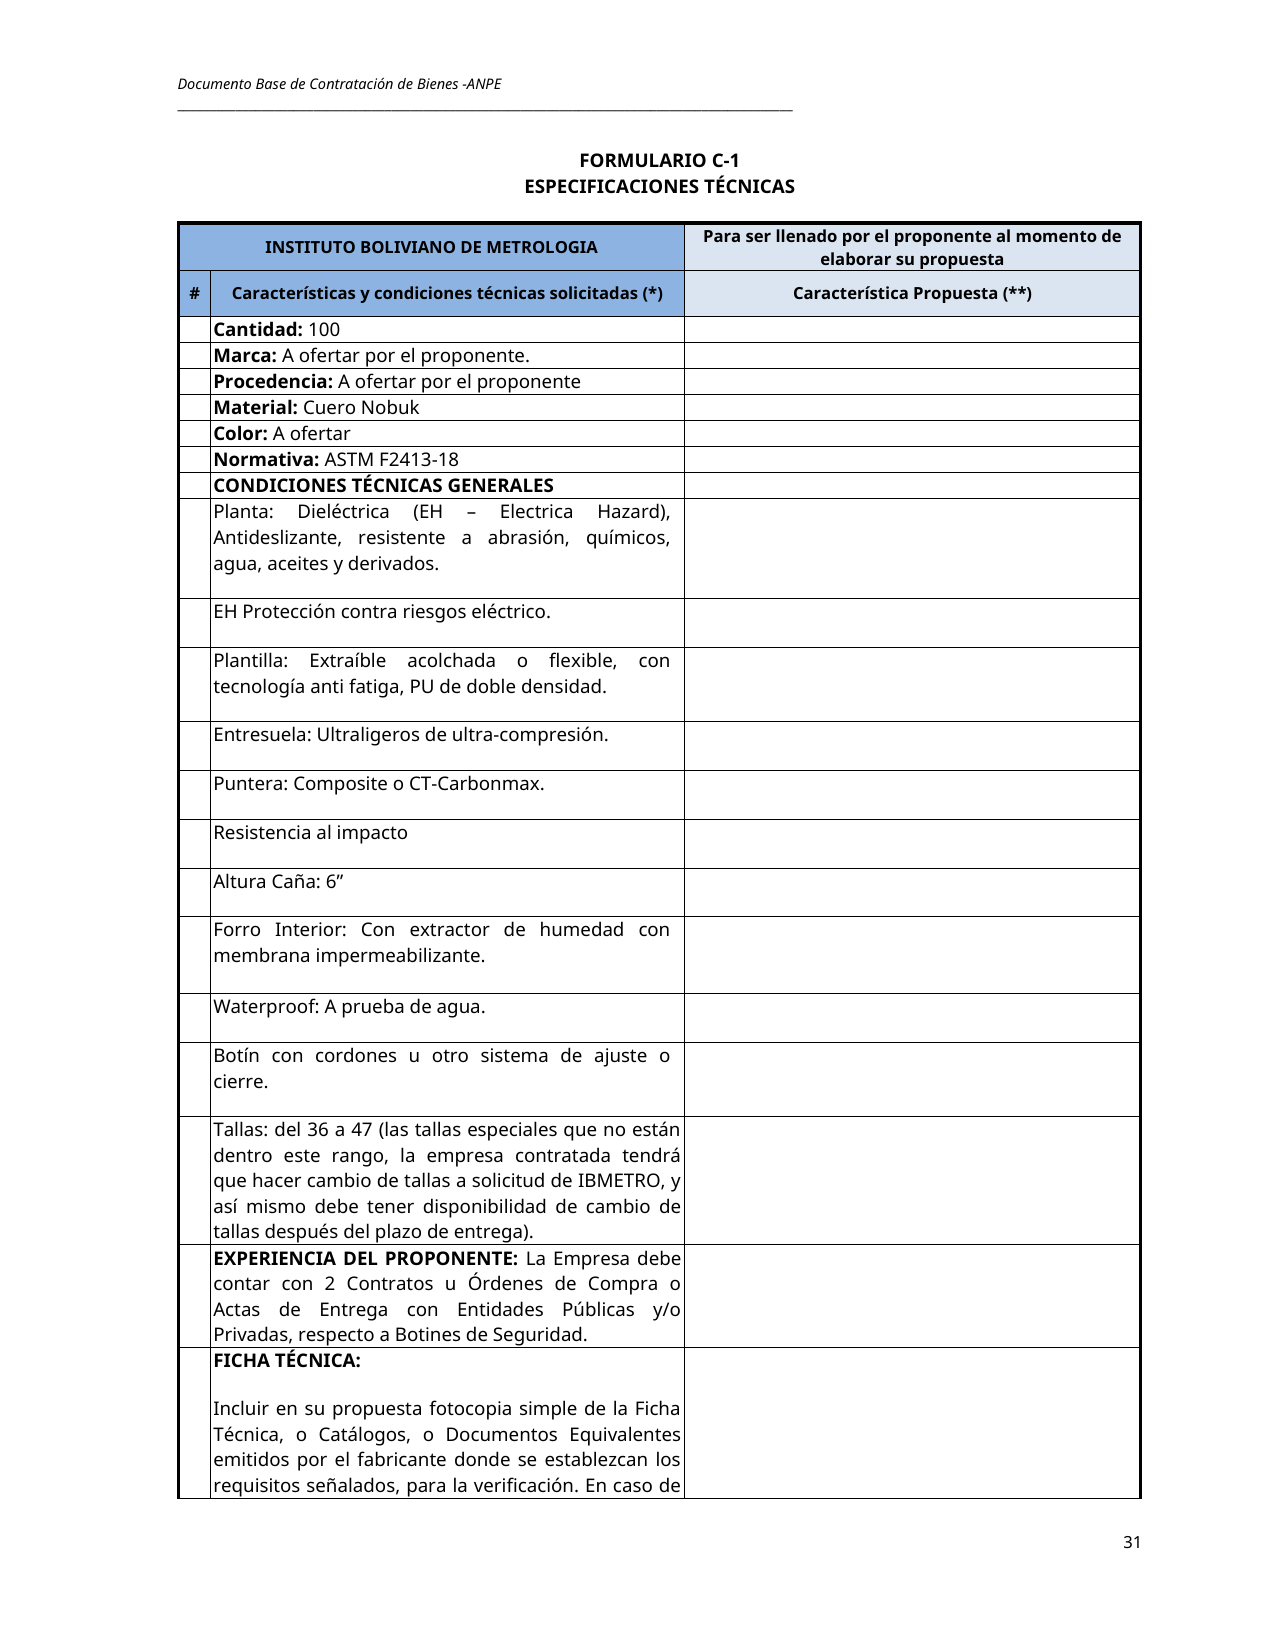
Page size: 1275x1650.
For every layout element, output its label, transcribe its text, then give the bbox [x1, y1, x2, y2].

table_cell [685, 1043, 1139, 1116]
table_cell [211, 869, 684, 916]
text FORMULARIO C-1 [177, 148, 1142, 173]
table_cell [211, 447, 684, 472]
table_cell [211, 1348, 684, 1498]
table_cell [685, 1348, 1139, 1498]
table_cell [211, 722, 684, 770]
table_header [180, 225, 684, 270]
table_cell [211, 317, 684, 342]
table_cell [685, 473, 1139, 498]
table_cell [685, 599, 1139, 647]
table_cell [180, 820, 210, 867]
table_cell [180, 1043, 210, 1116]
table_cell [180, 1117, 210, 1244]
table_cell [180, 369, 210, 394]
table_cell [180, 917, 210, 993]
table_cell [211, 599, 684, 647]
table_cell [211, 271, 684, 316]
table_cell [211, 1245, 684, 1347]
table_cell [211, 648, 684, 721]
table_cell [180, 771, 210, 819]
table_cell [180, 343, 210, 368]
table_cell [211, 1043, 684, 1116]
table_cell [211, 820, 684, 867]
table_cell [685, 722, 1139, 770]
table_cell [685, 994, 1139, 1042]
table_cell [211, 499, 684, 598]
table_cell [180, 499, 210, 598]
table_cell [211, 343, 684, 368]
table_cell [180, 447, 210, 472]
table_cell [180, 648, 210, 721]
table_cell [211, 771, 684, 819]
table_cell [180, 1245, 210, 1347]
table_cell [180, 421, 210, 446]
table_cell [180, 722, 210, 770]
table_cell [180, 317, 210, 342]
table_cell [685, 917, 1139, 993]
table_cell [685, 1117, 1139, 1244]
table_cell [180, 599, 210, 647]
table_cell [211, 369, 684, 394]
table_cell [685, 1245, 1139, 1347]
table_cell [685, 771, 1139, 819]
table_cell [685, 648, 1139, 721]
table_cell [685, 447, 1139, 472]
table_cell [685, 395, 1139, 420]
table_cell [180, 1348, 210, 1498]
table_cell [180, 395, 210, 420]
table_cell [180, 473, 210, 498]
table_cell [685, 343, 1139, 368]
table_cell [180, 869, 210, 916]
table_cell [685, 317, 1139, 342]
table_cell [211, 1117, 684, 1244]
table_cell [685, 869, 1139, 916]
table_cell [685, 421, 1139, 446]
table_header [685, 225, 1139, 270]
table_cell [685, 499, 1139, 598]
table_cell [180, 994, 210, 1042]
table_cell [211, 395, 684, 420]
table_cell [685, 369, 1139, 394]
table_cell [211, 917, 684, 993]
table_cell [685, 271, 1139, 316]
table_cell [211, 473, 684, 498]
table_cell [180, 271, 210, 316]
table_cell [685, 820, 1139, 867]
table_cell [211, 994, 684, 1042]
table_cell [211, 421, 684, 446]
text ESPECIFICACIONES TÉCNICAS [177, 173, 1142, 199]
